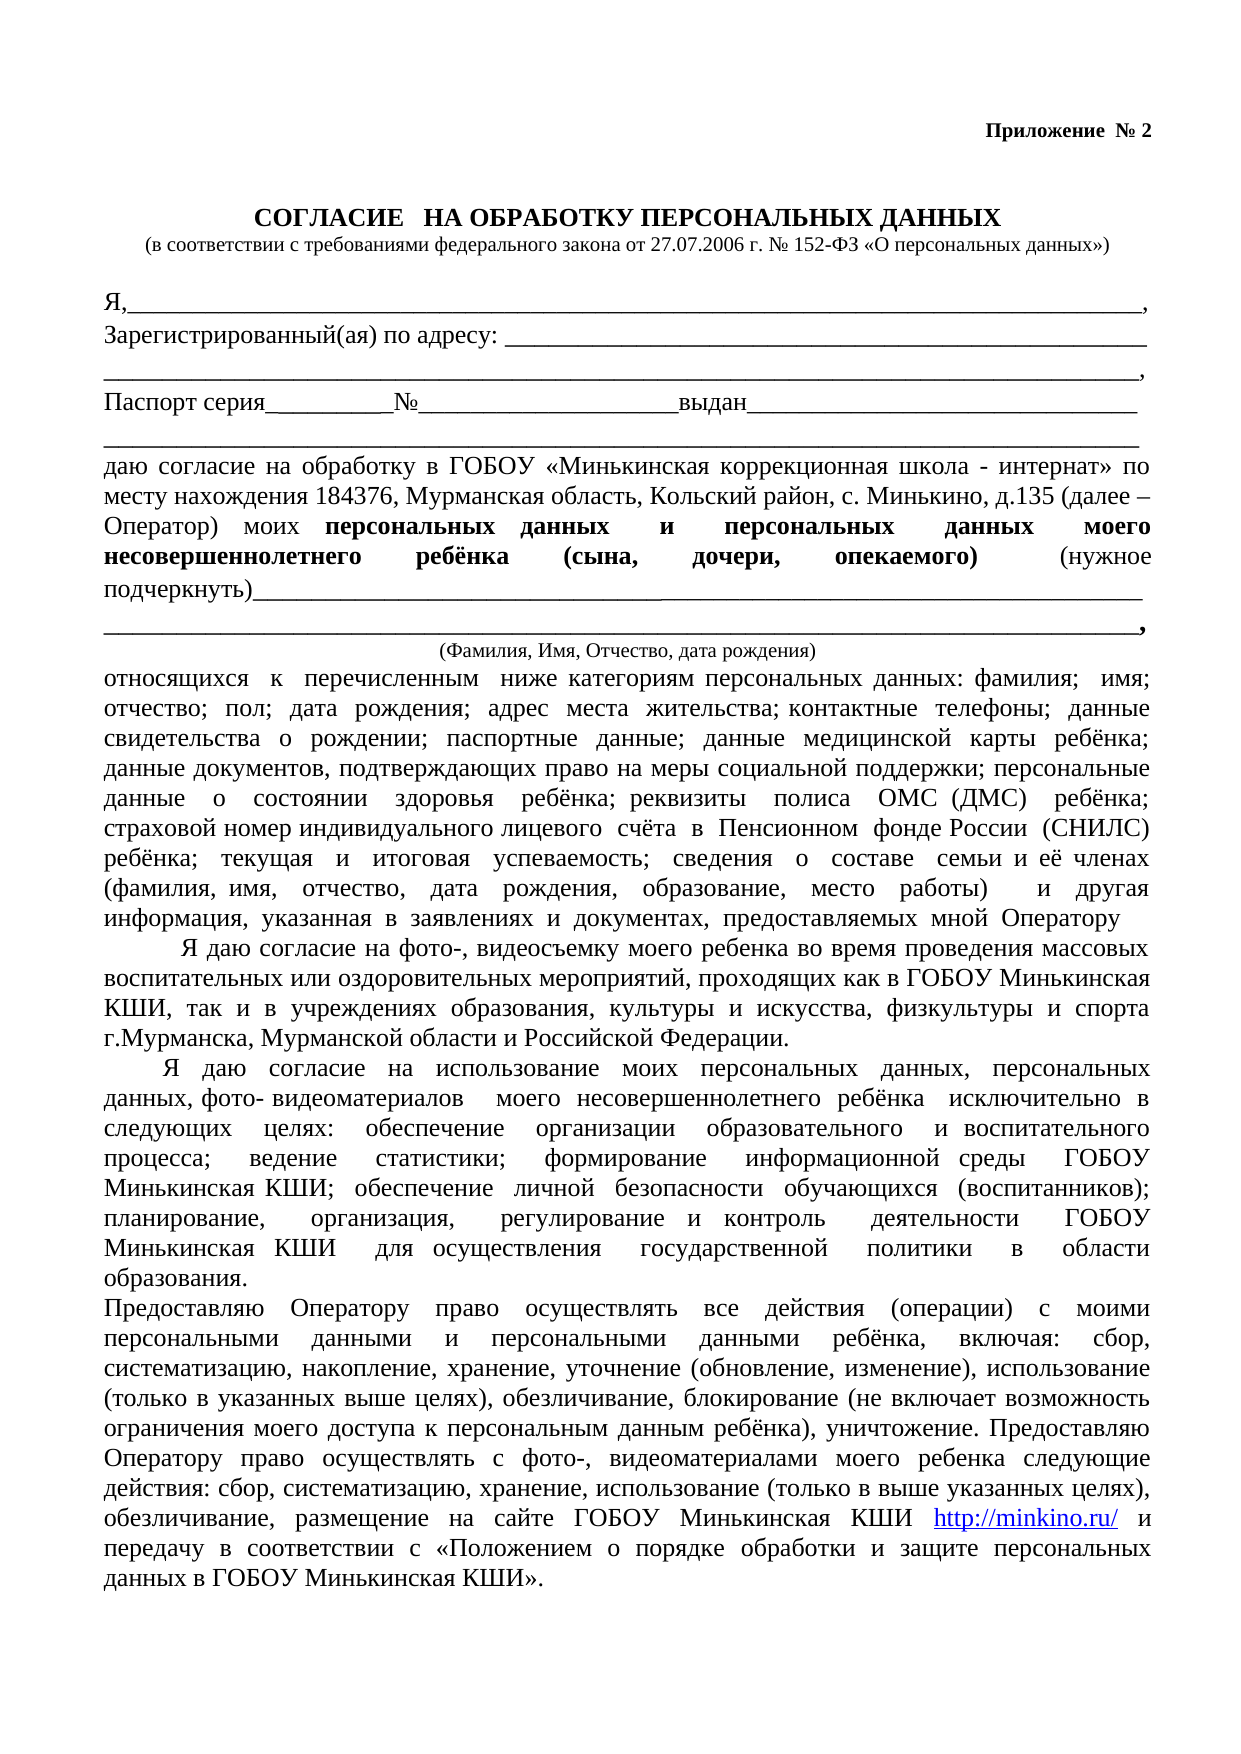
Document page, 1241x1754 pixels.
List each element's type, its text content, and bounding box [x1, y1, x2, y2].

text СОГЛАСИЕ НА ОБРАБОТКУ ПЕРСОНАЛЬНЫХ ДАННЫХ [103, 202, 1152, 232]
text _______________________________________________________________________ [103, 417, 1152, 450]
text Я даю согласие на использование моих персональных данных, персональных данных, фото- видеоматериалов моего несовершеннолетнего ребёнка исключительно в следующих целях: обеспечение организации образовательного и воспитательного процесса; ведение статистики; формирование информационной среды ГОБОУ Минькинская КШИ; обеспечение личной безопасности обучающихся (воспитанников); планирование, организация, регулирование и контроль деятельности ГОБОУ Минькинская КШИ для осуществления государственной политики в области образования. [103, 1052, 1152, 1292]
text Зарегистрированный(ая) по адресу: ____________________________________________ [103, 316, 1152, 350]
text (в соответствии с требованиями федерального закона от 27.07.2006 г. № 152-ФЗ «О персональных данных») [103, 232, 1152, 256]
text (Фамилия, Имя, Отчество, дата рождения) [103, 637, 1152, 662]
text _______________________________________________________________________, [103, 350, 1152, 383]
text Я,______________________________________________________________________________, [103, 286, 1152, 316]
text Я даю согласие на фото-, видеосъемку моего ребенка во время проведения массовых воспитательных или оздоровительных мероприятий, проходящих как в ГОБОУ Минькинская КШИ, так и в учреждениях образования, культуры и искусства, физкультуры и спорта г.Мурманска, Мурманской области и Российской Федерации. [103, 932, 1152, 1052]
text Приложение № 2 [103, 118, 1152, 142]
text даю согласие на обработку в ГОБОУ «Минькинская коррекционная школа - интернат» по месту нахождения 184376, Мурманская область, Кольский район, с. Минькино, д.135 (далее – Оператор) моих персональных данных и персональных данных моего несовершеннолетнего ребёнка (сына, дочери, опекаемого) (нужное подчеркнуть)_________________________________________________________________ [103, 450, 1152, 604]
text Предоставляю Оператору право осуществлять все действия (операции) с моими персональными данными и персональными данными ребёнка, включая: сбор, систематизацию, накопление, хранение, уточнение (обновление, изменение), использование (только в указанных выше целях), обезличивание, блокирование (не включает возможность ограничения моего доступа к персональным данным ребёнка), уничтожение. Предоставляю Оператору право осуществлять с фото-, видеоматериалами моего ребенка следующие действия: сбор, систематизацию, хранение, использование (только в выше указанных целях), обезличивание, размещение на сайте ГОБОУ Минькинская КШИ http://minkino.ru/ и передачу в соответствии с «Положением о порядке обработки и защите персональных данных в ГОБОУ Минькинская КШИ». [103, 1292, 1152, 1592]
text Паспорт серия_________№____________________выдан______________________________ [103, 383, 1152, 417]
text относящихся к перечисленным ниже категориям персональных данных: фамилия; имя; отчество; пол; дата рождения; адрес места жительства; контактные телефоны; данные свидетельства о рождении; паспортные данные; данные медицинской карты ребёнка; данные документов, подтверждающих право на меры социальной поддержки; персональные данные о состоянии здоровья ребёнка; реквизиты полиса ОМС (ДМС) ребёнка; страховой номер индивидуального лицевого счёта в Пенсионном фонде России (СНИЛС) ребёнка; текущая и итоговая успеваемость; сведения о составе семьи и её членах (фамилия, имя, отчество, дата рождения, образование, место работы) и другая информация, указанная в заявлениях и документах, предоставляемых мной Оператору [103, 662, 1152, 932]
text _______________________________________________________________________, [103, 604, 1152, 637]
